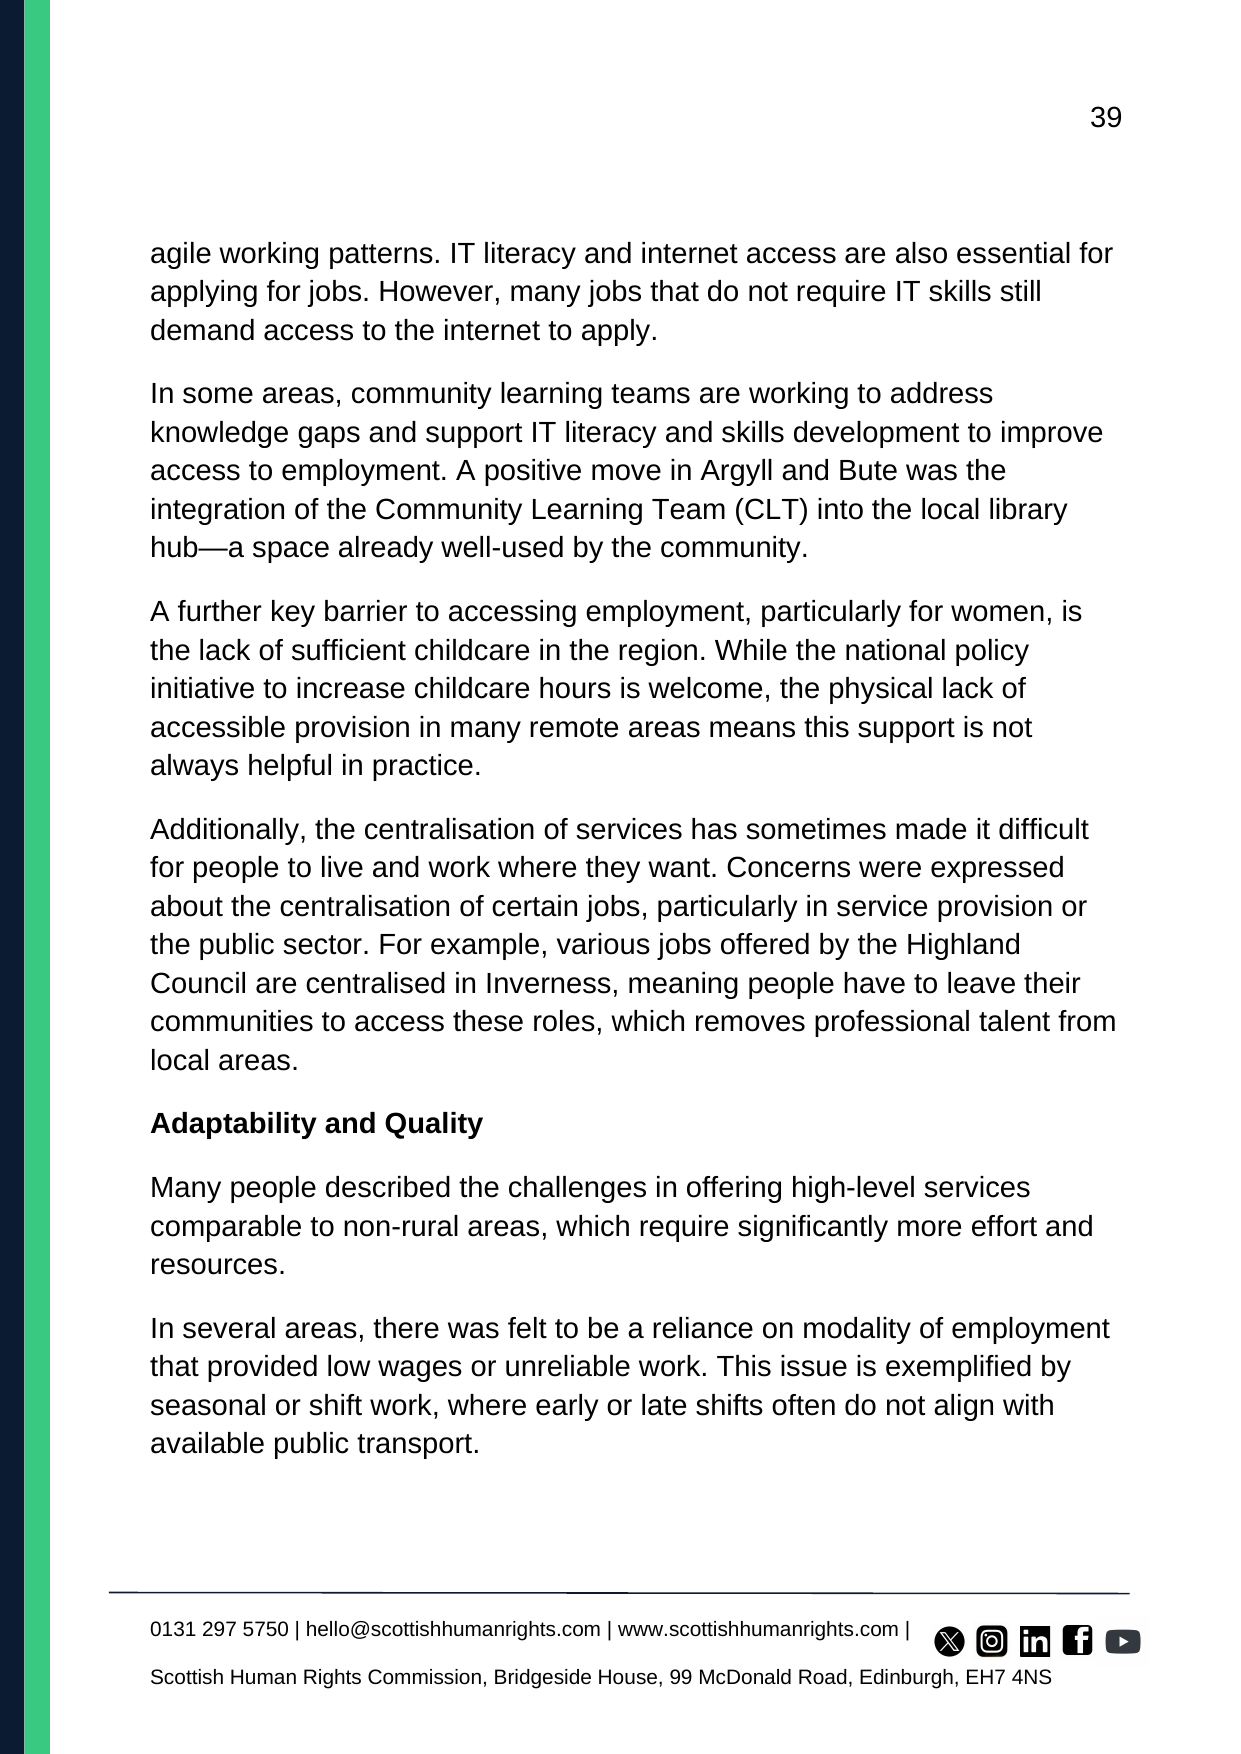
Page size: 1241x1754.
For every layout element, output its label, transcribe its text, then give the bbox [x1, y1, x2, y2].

picture [931, 1623, 968, 1660]
text In some areas, community learning teams are working to address knowledge gaps and support IT literacy and skills development to improve access to employment. A positive move in Argyll and Bute was the integration of the Community Learning Team (CLT) into the local library hub—a space already well-used by the community. [150, 376, 1122, 564]
picture [1020, 1615, 1150, 1668]
text Adaptability and Quality [150, 1106, 1122, 1140]
text In several areas, there was felt to be a reliance on modality of employment that provided low wages or unreliable work. This issue is exemplified by seasonal or shift work, where early or late shifts often do not align with available public transport. [150, 1311, 1122, 1460]
text A further key barrier to accessing employment, particularly for women, is the lack of sufficient childcare in the region. While the national policy initiative to increase childcare hours is welcome, the physical lack of accessible provision in many remote areas means this support is not always helpful in practice. [150, 594, 1122, 782]
picture [972, 1622, 1011, 1660]
text Many people described the challenges in offering high-level services comparable to non-rural areas, which require significantly more effort and resources. [150, 1170, 1122, 1281]
text Additionally, the centralisation of services has sometimes made it difficult for people to live and work where they want. Concerns were expressed about the centralisation of certain jobs, particularly in service provision or the public sector. For example, various jobs offered by the Highland Council are centralised in Inverness, meaning people have to leave their communities to access these roles, which removes professional talent from local areas. [150, 812, 1122, 1076]
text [150, 163, 1122, 346]
